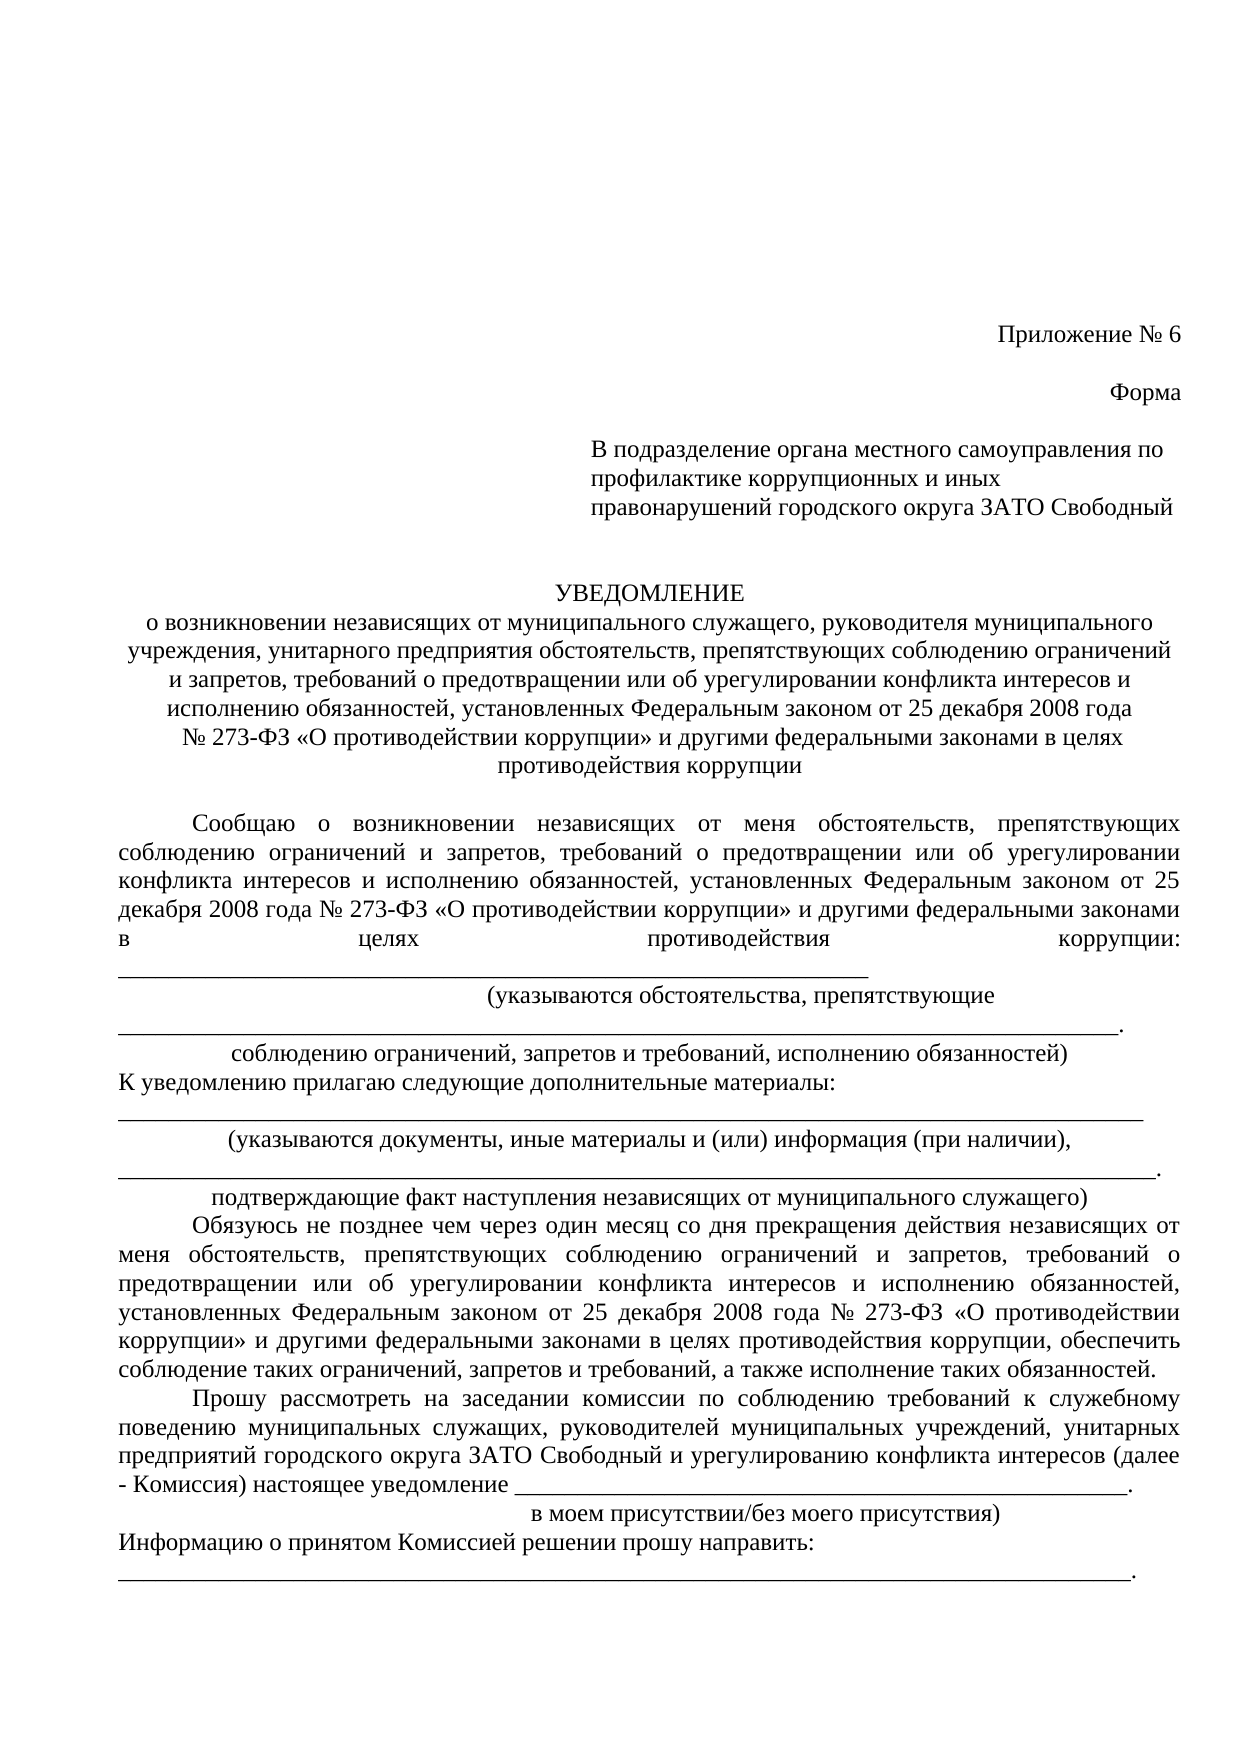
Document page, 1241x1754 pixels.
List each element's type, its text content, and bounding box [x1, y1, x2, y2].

text № 273-ФЗ «О противодействии коррупции» и другими федеральными законами в целях [118, 722, 1181, 751]
text в моем присутствии/без моего присутствия) [118, 1498, 1181, 1527]
text (указываются обстоятельства, препятствующие [118, 981, 1181, 1009]
text противодействия коррупции [118, 751, 1181, 779]
text К уведомлению прилагаю следующие дополнительные материалы: [118, 1067, 1181, 1096]
text УВЕДОМЛЕНИЕ [118, 578, 1181, 607]
text __________________________________________________________________________________ [118, 1096, 1181, 1124]
text о возникновении независящих от муниципального служащего, руководителя муниципального учреждения, унитарного предприятия обстоятельств, препятствующих соблюдению ограничений и запретов, требований о предотвращении или об урегулировании конфликта интересов и [118, 607, 1181, 693]
text Обязуюсь не позднее чем через один месяц со дня прекращения действия независящих от меня обстоятельств, препятствующих соблюдению ограничений и запретов, требований о предотвращении или об урегулировании конфликта интересов и исполнению обязанностей, установленных Федеральным законом от 25 декабря 2008 года № 273-ФЗ «О противодействии коррупции» и другими федеральными законами в целях противодействия коррупции, обеспечить соблюдение таких ограничений, запретов и требований, а также исполнение таких обязанностей. [118, 1211, 1181, 1383]
text Сообщаю о возникновении независящих от меня обстоятельств, препятствующих соблюдению ограничений и запретов, требований о предотвращении или об урегулировании конфликта интересов и исполнению обязанностей, установленных Федеральным законом от 25 декабря 2008 года № 273-ФЗ «О противодействии коррупции» и другими федеральными законами в целях противодействия коррупции: ____________________________________________________________ [118, 808, 1181, 981]
text Форма [118, 377, 1181, 406]
text соблюдению ограничений, запретов и требований, исполнению обязанностей) [118, 1038, 1181, 1067]
text _________________________________________________________________________________. [118, 1556, 1181, 1584]
text В подразделение органа местного самоуправления по профилактике коррупционных и иных правонарушений городского округа ЗАТО Свободный [591, 434, 1181, 521]
text Приложение № 6 [118, 319, 1181, 348]
text ________________________________________________________________________________. [118, 1009, 1181, 1038]
text (указываются документы, иные материалы и (или) информация (при наличии), [118, 1124, 1181, 1153]
text Информацию о принятом Комиссией решении прошу направить: [118, 1527, 1181, 1556]
text исполнению обязанностей, установленных Федеральным законом от 25 декабря 2008 года [118, 693, 1181, 722]
text Прошу рассмотреть на заседании комиссии по соблюдению требований к служебному поведению муниципальных служащих, руководителей муниципальных учреждений, унитарных предприятий городского округа ЗАТО Свободный и урегулированию конфликта интересов (далее - Комиссия) настоящее уведомление _________________________________________________. [118, 1383, 1181, 1498]
text ___________________________________________________________________________________. [118, 1153, 1181, 1182]
text подтверждающие факт наступления независящих от муниципального служащего) [118, 1182, 1181, 1211]
